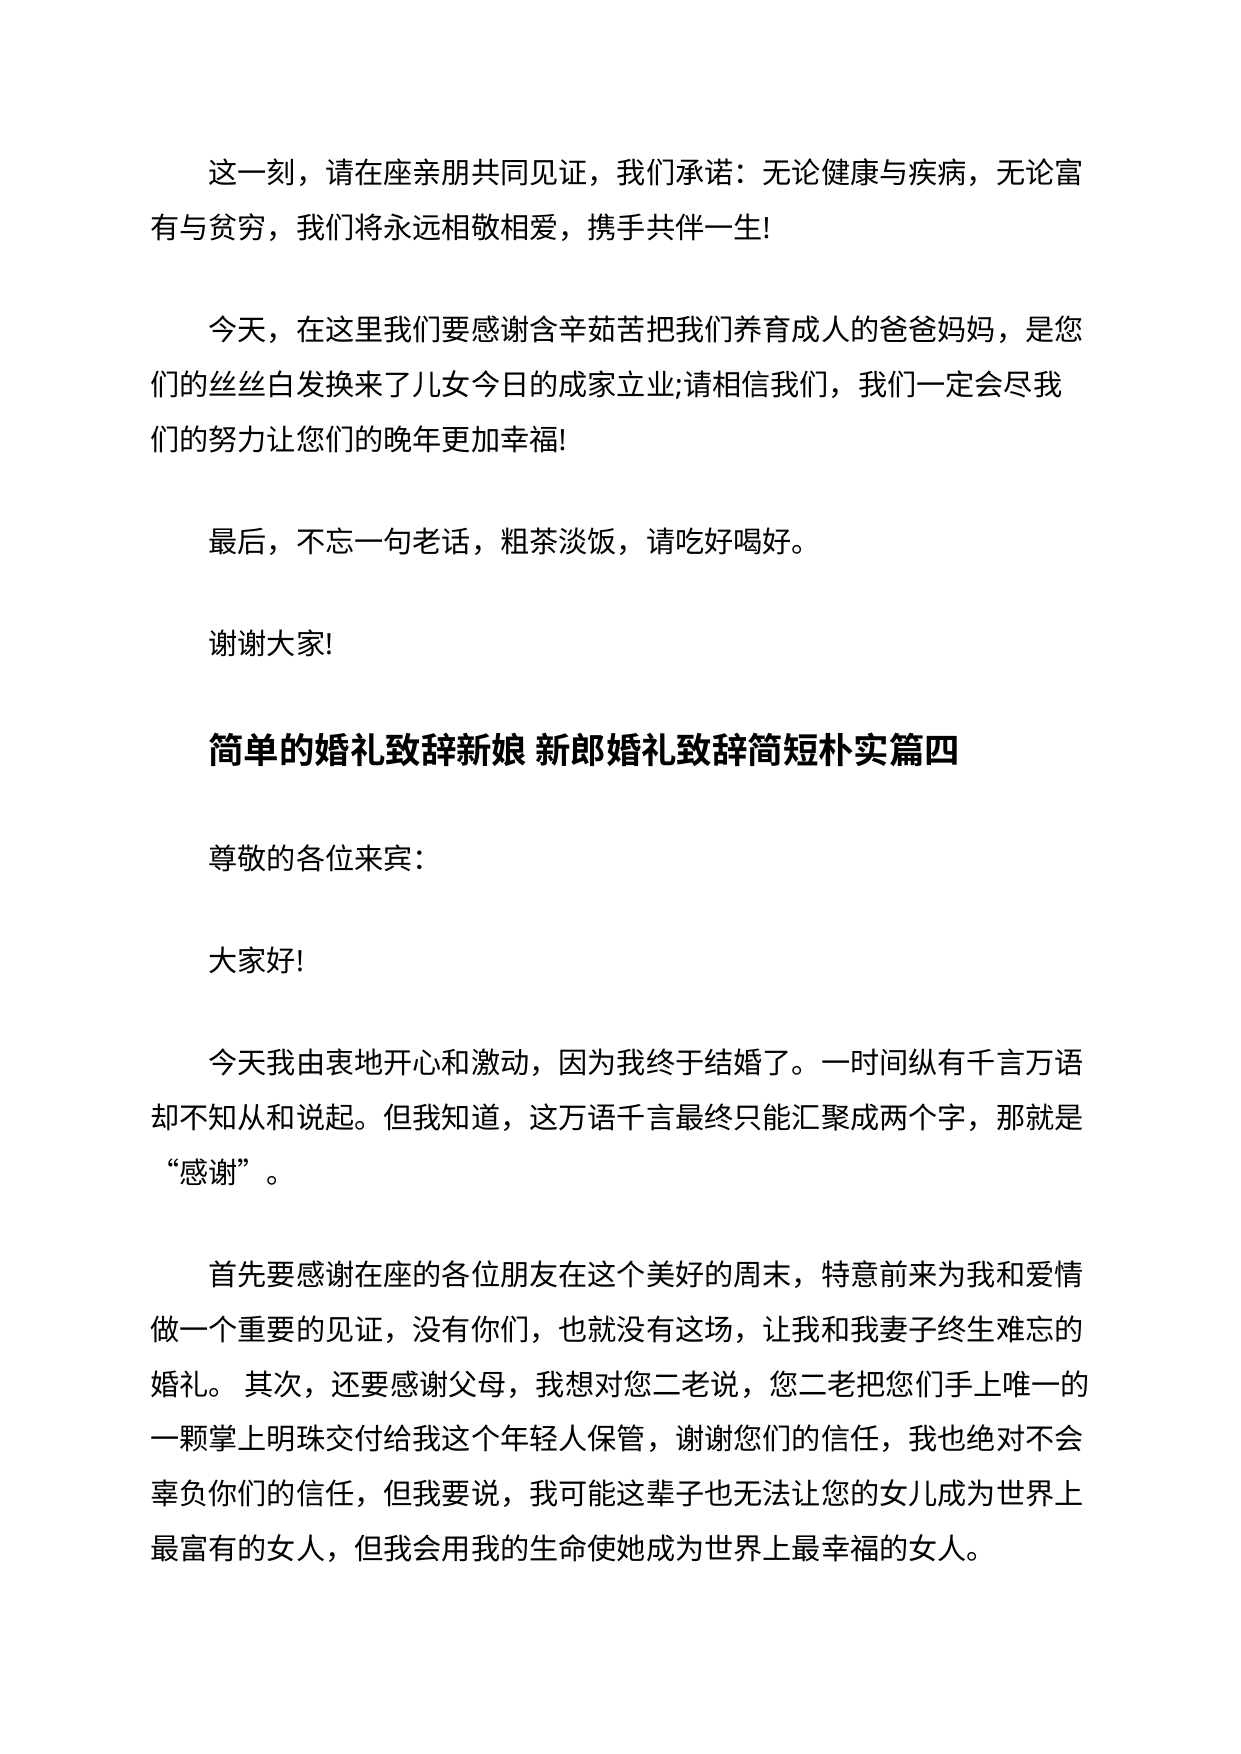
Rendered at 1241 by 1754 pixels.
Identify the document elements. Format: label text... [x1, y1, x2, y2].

text 简单的婚礼致辞新娘 新郎婚礼致辞简短朴实篇四 [150, 722, 1090, 774]
text 今天，在这里我们要感谢含辛茹苦把我们养育成人的爸爸妈妈，是您们的丝丝白发换来了儿女今日的成家立业;请相信我们，我们一定会尽我们的努力让您们的晚年更加幸福! [150, 307, 1090, 459]
text 今天我由衷地开心和激动，因为我终于结婚了。一时间纵有千言万语却不知从和说起。但我知道，这万语千言最终只能汇聚成两个字，那就是“感谢”。 [150, 1040, 1090, 1192]
text 大家好! [150, 938, 1090, 980]
text 最后，不忘一句老话，粗茶淡饭，请吃好喝好。 [150, 519, 1090, 561]
text 这一刻，请在座亲朋共同见证，我们承诺：无论健康与疾病，无论富有与贫穷，我们将永远相敬相爱，携手共伴一生! [150, 150, 1090, 247]
text 首先要感谢在座的各位朋友在这个美好的周末，特意前来为我和爱情做一个重要的见证，没有你们，也就没有这场，让我和我妻子终生难忘的婚礼。 其次，还要感谢父母，我想对您二老说，您二老把您们手上唯一的一颗掌上明珠交付给我这个年轻人保管，谢谢您们的信任，我也绝对不会辜负你们的信任，但我要说，我可能这辈子也无法让您的女儿成为世界上最富有的女人，但我会用我的生命使她成为世界上最幸福的女人。 [150, 1251, 1090, 1568]
text 谢谢大家! [150, 621, 1090, 663]
text 尊敬的各位来宾： [150, 836, 1090, 878]
